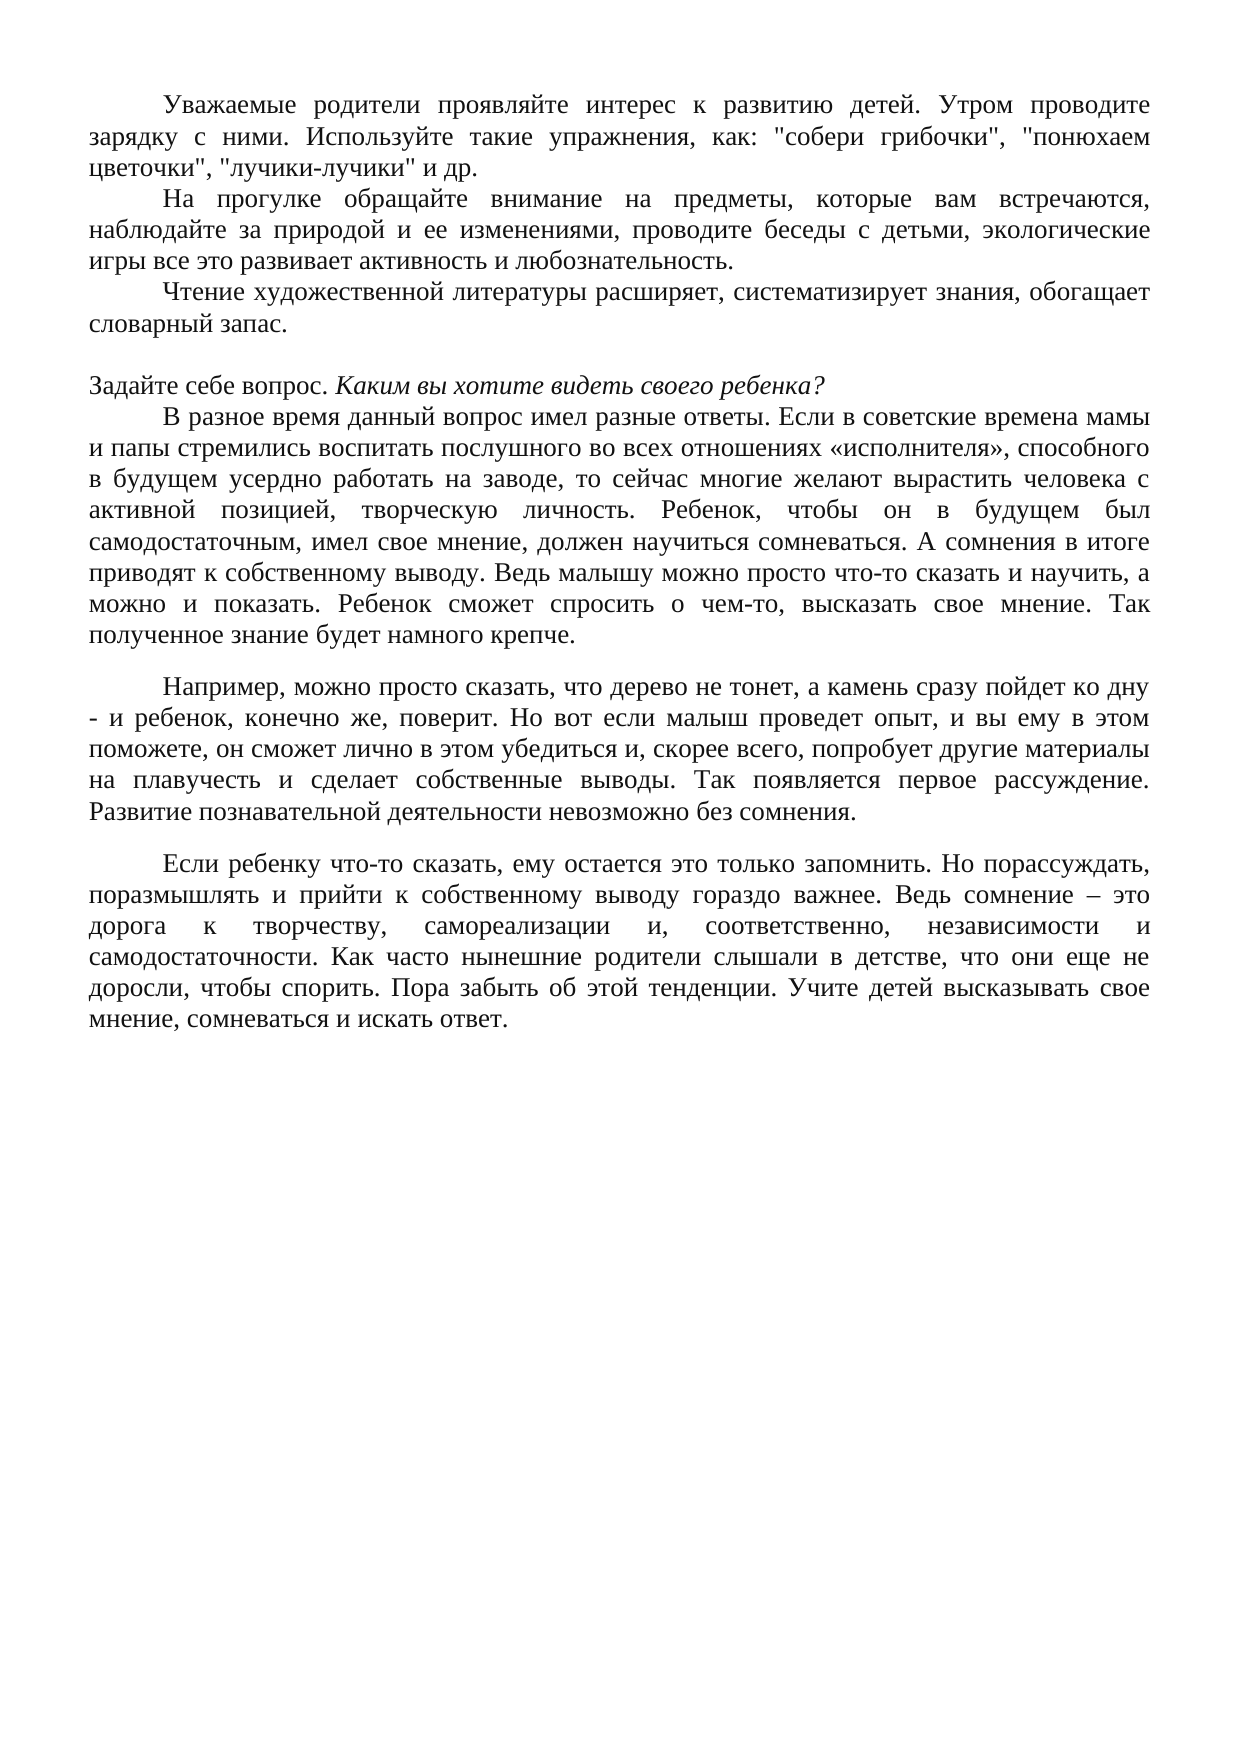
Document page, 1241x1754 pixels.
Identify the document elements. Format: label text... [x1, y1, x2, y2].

text В разное время данный вопрос имел разные ответы. Если в советские времена мамы и папы стремились воспитать послушного во всех отношениях «исполнителя», способного в будущем усердно работать на заводе, то сейчас многие желают вырастить человека с активной позицией, творческую личность. Ребенок, чтобы он в будущем был самодостаточным, имел свое мнение, должен научиться сомневаться. А сомнения в итоге приводят к собственному выводу. Ведь малышу можно просто что-то сказать и научить, а можно и показать. Ребенок сможет спросить о чем-то, высказать свое мнение. Так полученное знание будет намного крепче. [89, 400, 1152, 649]
text Если ребенку что-то сказать, ему остается это только запомнить. Но порассуждать, поразмышлять и прийти к собственному выводу гораздо важнее. Ведь сомнение – это дорога к творчеству, самореализации и, соответственно, независимости и самодостаточности. Как часто нынешние родители слышали в детстве, что они еще не доросли, чтобы спорить. Пора забыть об этой тенденции. Учите детей высказывать свое мнение, сомневаться и искать ответ. [89, 847, 1152, 1033]
text Уважаемые родители проявляйте интерес к развитию детей. Утром проводите зарядку с ними. Используйте такие упражнения, как: "собери грибочки", "понюхаем цветочки", "лучики-лучики" и др. [89, 89, 1152, 182]
text Задайте себе вопрос. Каким вы хотите видеть своего ребенка? [89, 369, 1152, 400]
text Чтение художественной литературы расширяет, систематизирует знания, обогащает словарный запас. [89, 276, 1152, 338]
text На прогулке обращайте внимание на предметы, которые вам встречаются, наблюдайте за природой и ее изменениями, проводите беседы с детьми, экологические игры все это развивает активность и любознательность. [89, 182, 1152, 276]
text Например, можно просто сказать, что дерево не тонет, а камень сразу пойдет ко дну - и ребенок, конечно же, поверит. Но вот если малыш проведет опыт, и вы ему в этом поможете, он сможет лично в этом убедиться и, скорее всего, попробует другие материалы на плавучесть и сделает собственные выводы. Так появляется первое рассуждение. Развитие познавательной деятельности невозможно без сомнения. [89, 670, 1152, 826]
